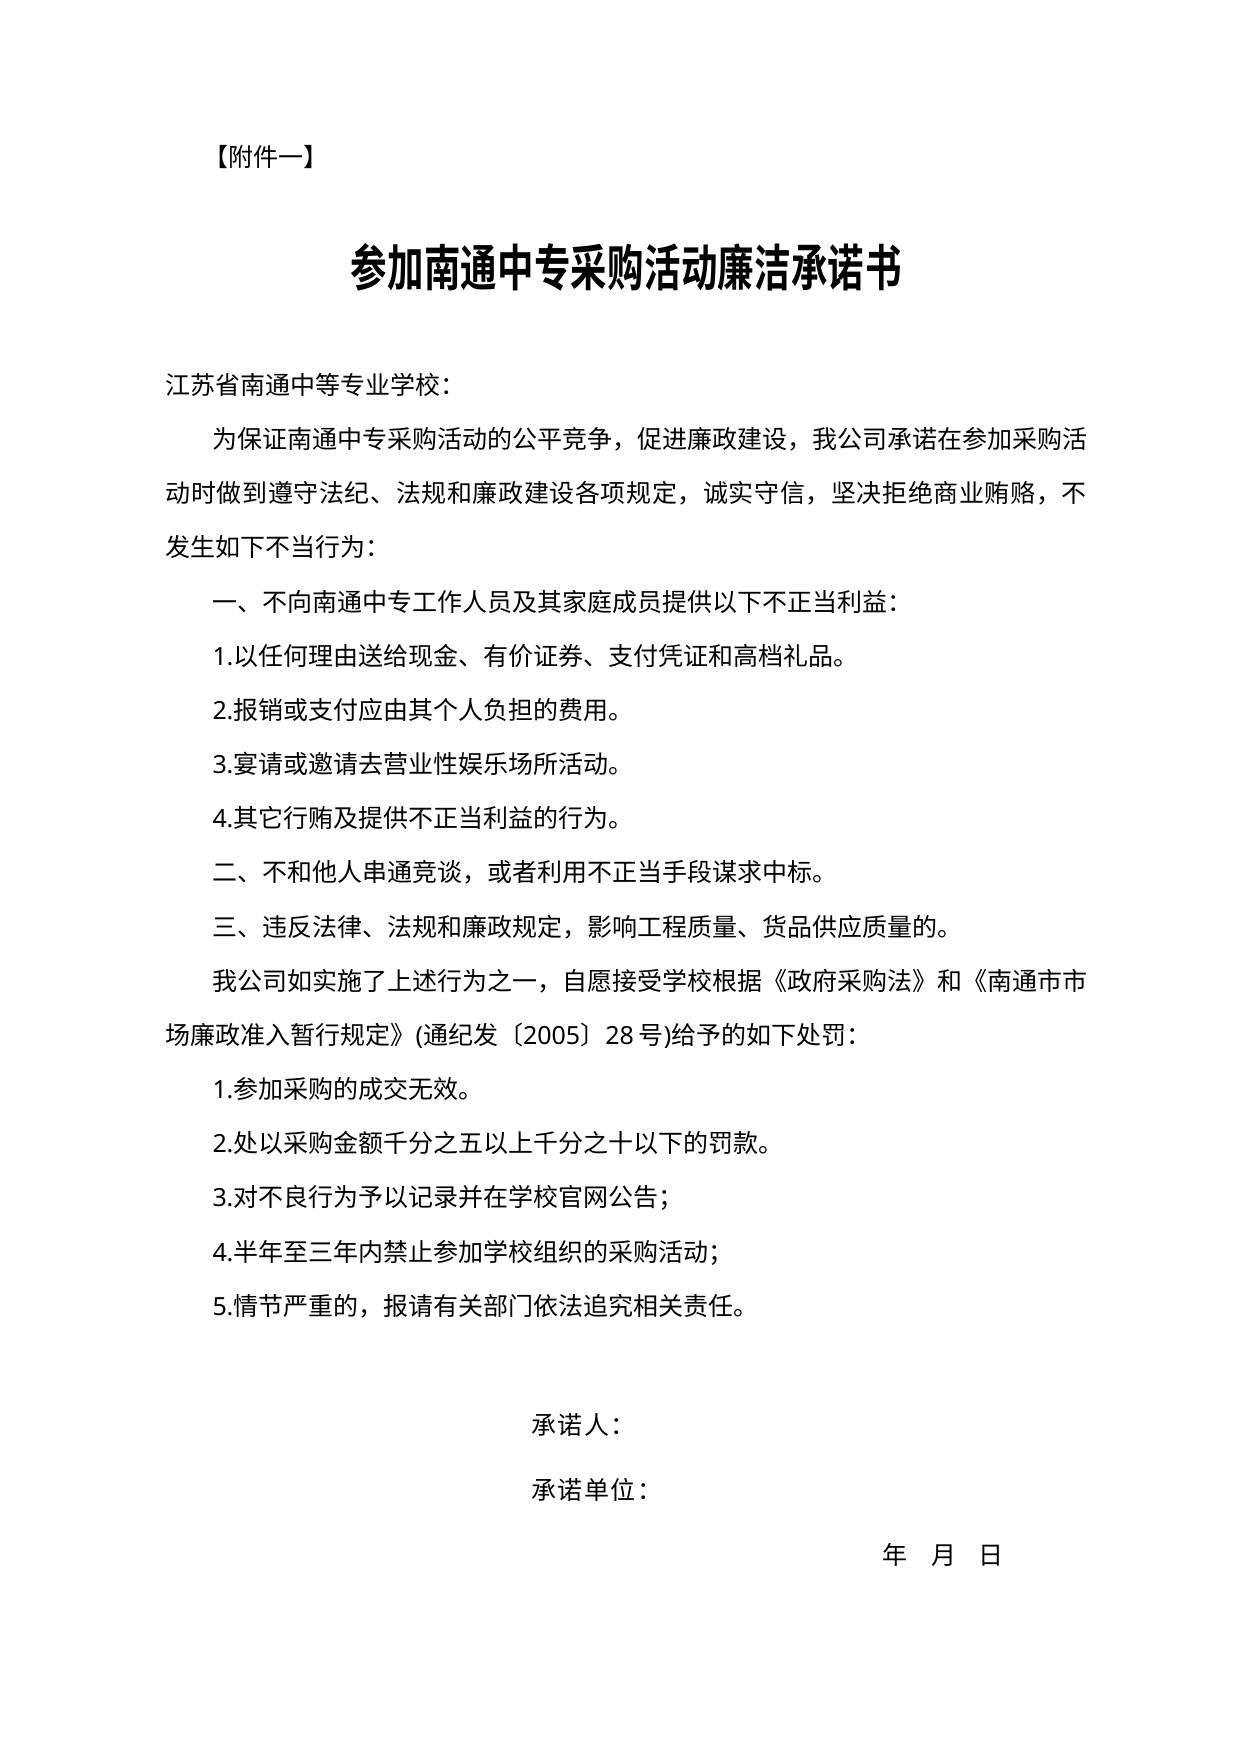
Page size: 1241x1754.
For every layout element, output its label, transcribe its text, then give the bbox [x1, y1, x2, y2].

text 我公司如实施了上述行为之一，自愿接受学校根据《政府采购法》和《南通市市场廉政准入暂行规定》(通纪发〔2005〕28号)给予的如下处罚： [165, 947, 1088, 1055]
text 江苏省南通中等专业学校： [165, 351, 1088, 405]
text 承诺单位： [165, 1456, 1037, 1521]
text 1.参加采购的成交无效。 [165, 1055, 1088, 1109]
text 1.以任何理由送给现金、有价证券、支付凭证和高档礼品。 [165, 622, 1088, 676]
text 4.其它行贿及提供不正当利益的行为。 [165, 784, 1088, 838]
text 4.半年至三年内禁止参加学校组织的采购活动； [165, 1218, 1088, 1272]
text 参加南通中专采购活动廉洁承诺书 [165, 243, 1088, 297]
text 年 月 日 [165, 1521, 1110, 1586]
text 5.情节严重的，报请有关部门依法追究相关责任。 [165, 1272, 1088, 1326]
text 【附件一】 [165, 123, 1110, 188]
text 3.对不良行为予以记录并在学校官网公告； [165, 1163, 1088, 1218]
text 2.处以采购金额千分之五以上千分之十以下的罚款。 [165, 1109, 1088, 1163]
text 3.宴请或邀请去营业性娱乐场所活动。 [165, 730, 1088, 784]
text 为保证南通中专采购活动的公平竞争，促进廉政建设，我公司承诺在参加采购活动时做到遵守法纪、法规和廉政建设各项规定，诚实守信，坚决拒绝商业贿赂，不发生如下不当行为： [165, 405, 1088, 568]
text 承诺人： [165, 1391, 1037, 1456]
text 二、不和他人串通竞谈，或者利用不正当手段谋求中标。 [165, 838, 1088, 893]
text 一、不向南通中专工作人员及其家庭成员提供以下不正当利益： [165, 568, 1088, 622]
text 三、违反法律、法规和廉政规定，影响工程质量、货品供应质量的。 [165, 893, 1088, 947]
text 2.报销或支付应由其个人负担的费用。 [165, 676, 1088, 730]
